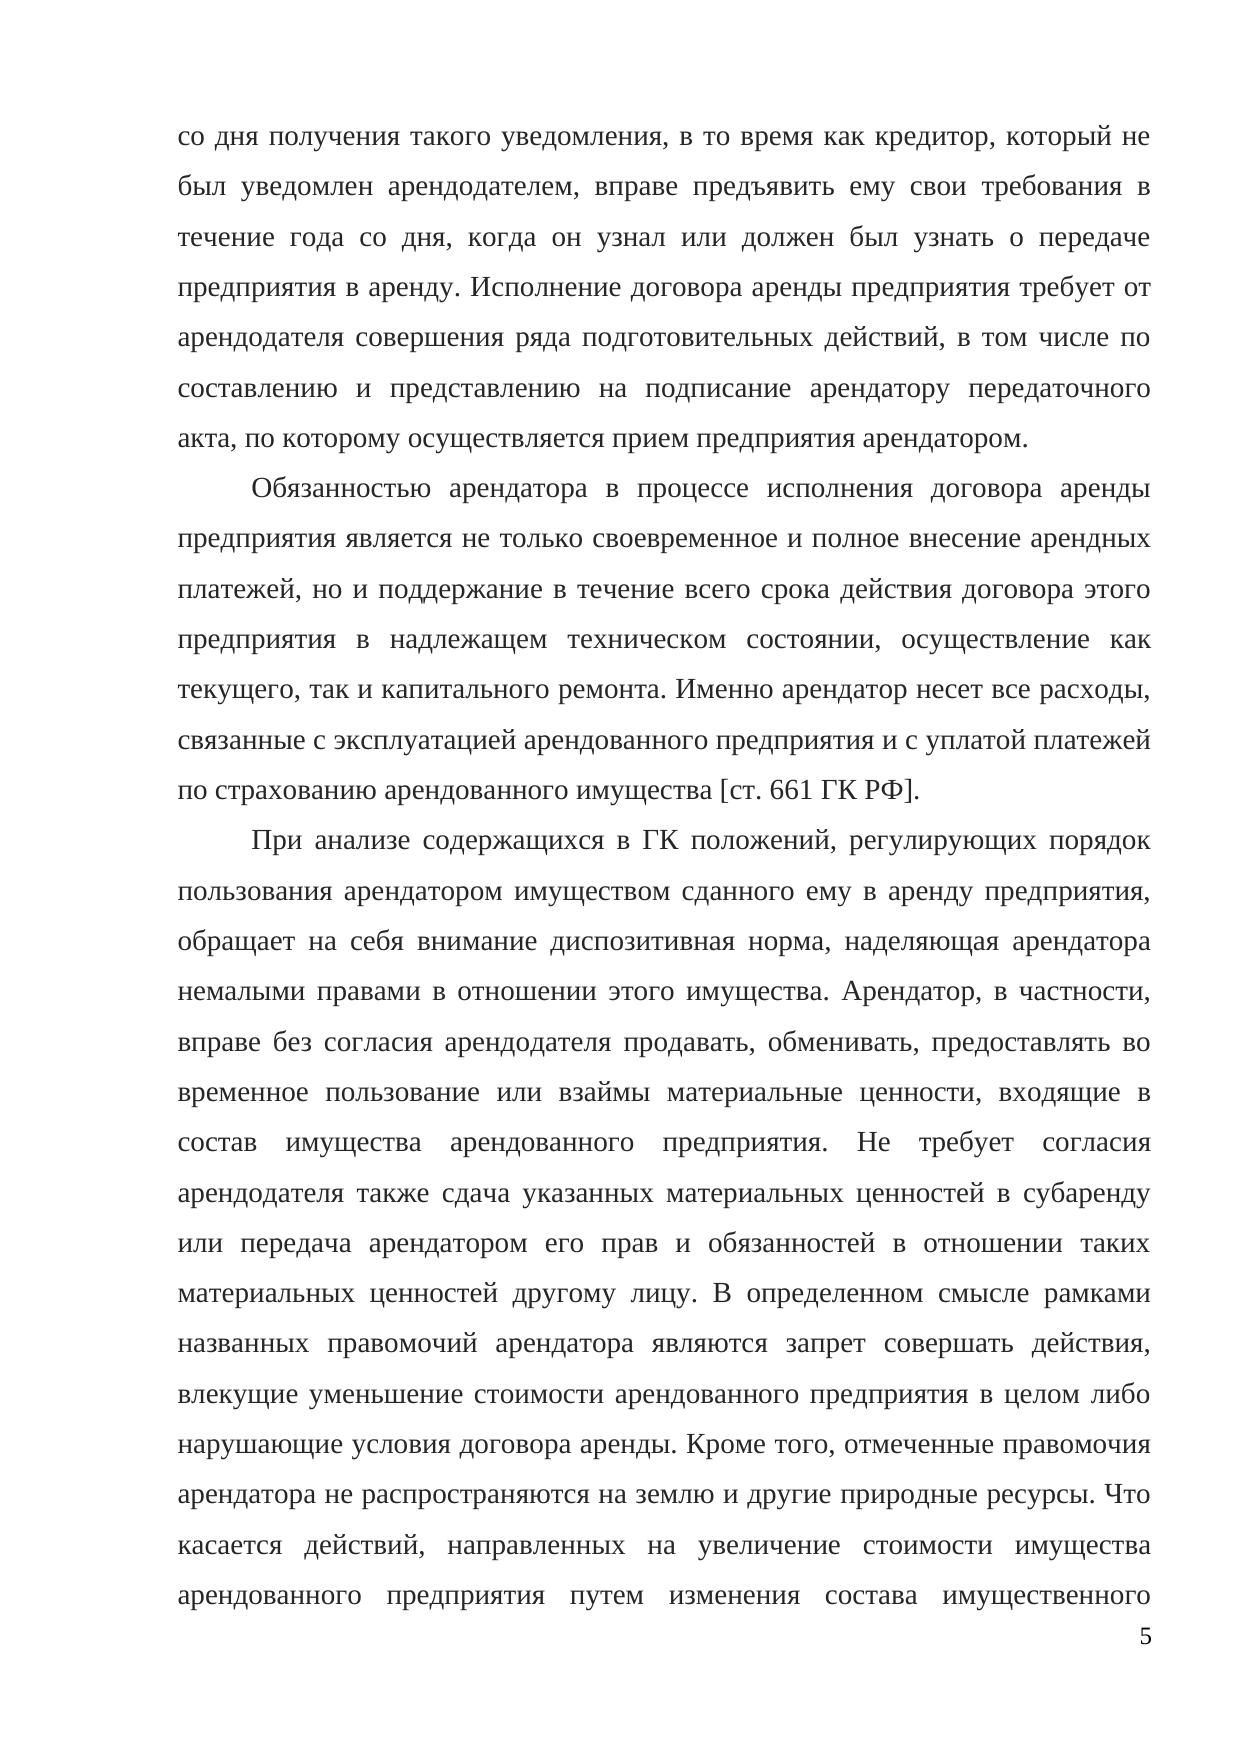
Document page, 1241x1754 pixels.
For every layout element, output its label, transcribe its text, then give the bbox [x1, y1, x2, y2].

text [177, 822, 1152, 1611]
text Обязанностью арендатора в процессе исполнения договора аренды предприятия является не только своевременное и полное внесение арендных платежей, но и поддержание в течение всего срока действия договора этого предприятия в надлежащем техническом состоянии, осуществление как текущего, так и капитального ремонта. Именно арендатор несет все расходы, связанные с эксплуатацией арендованного предприятия и с уплатой платежей по страхованию арендованного имущества [ст. 661 ГК РФ]. [177, 470, 1152, 806]
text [177, 118, 1152, 453]
